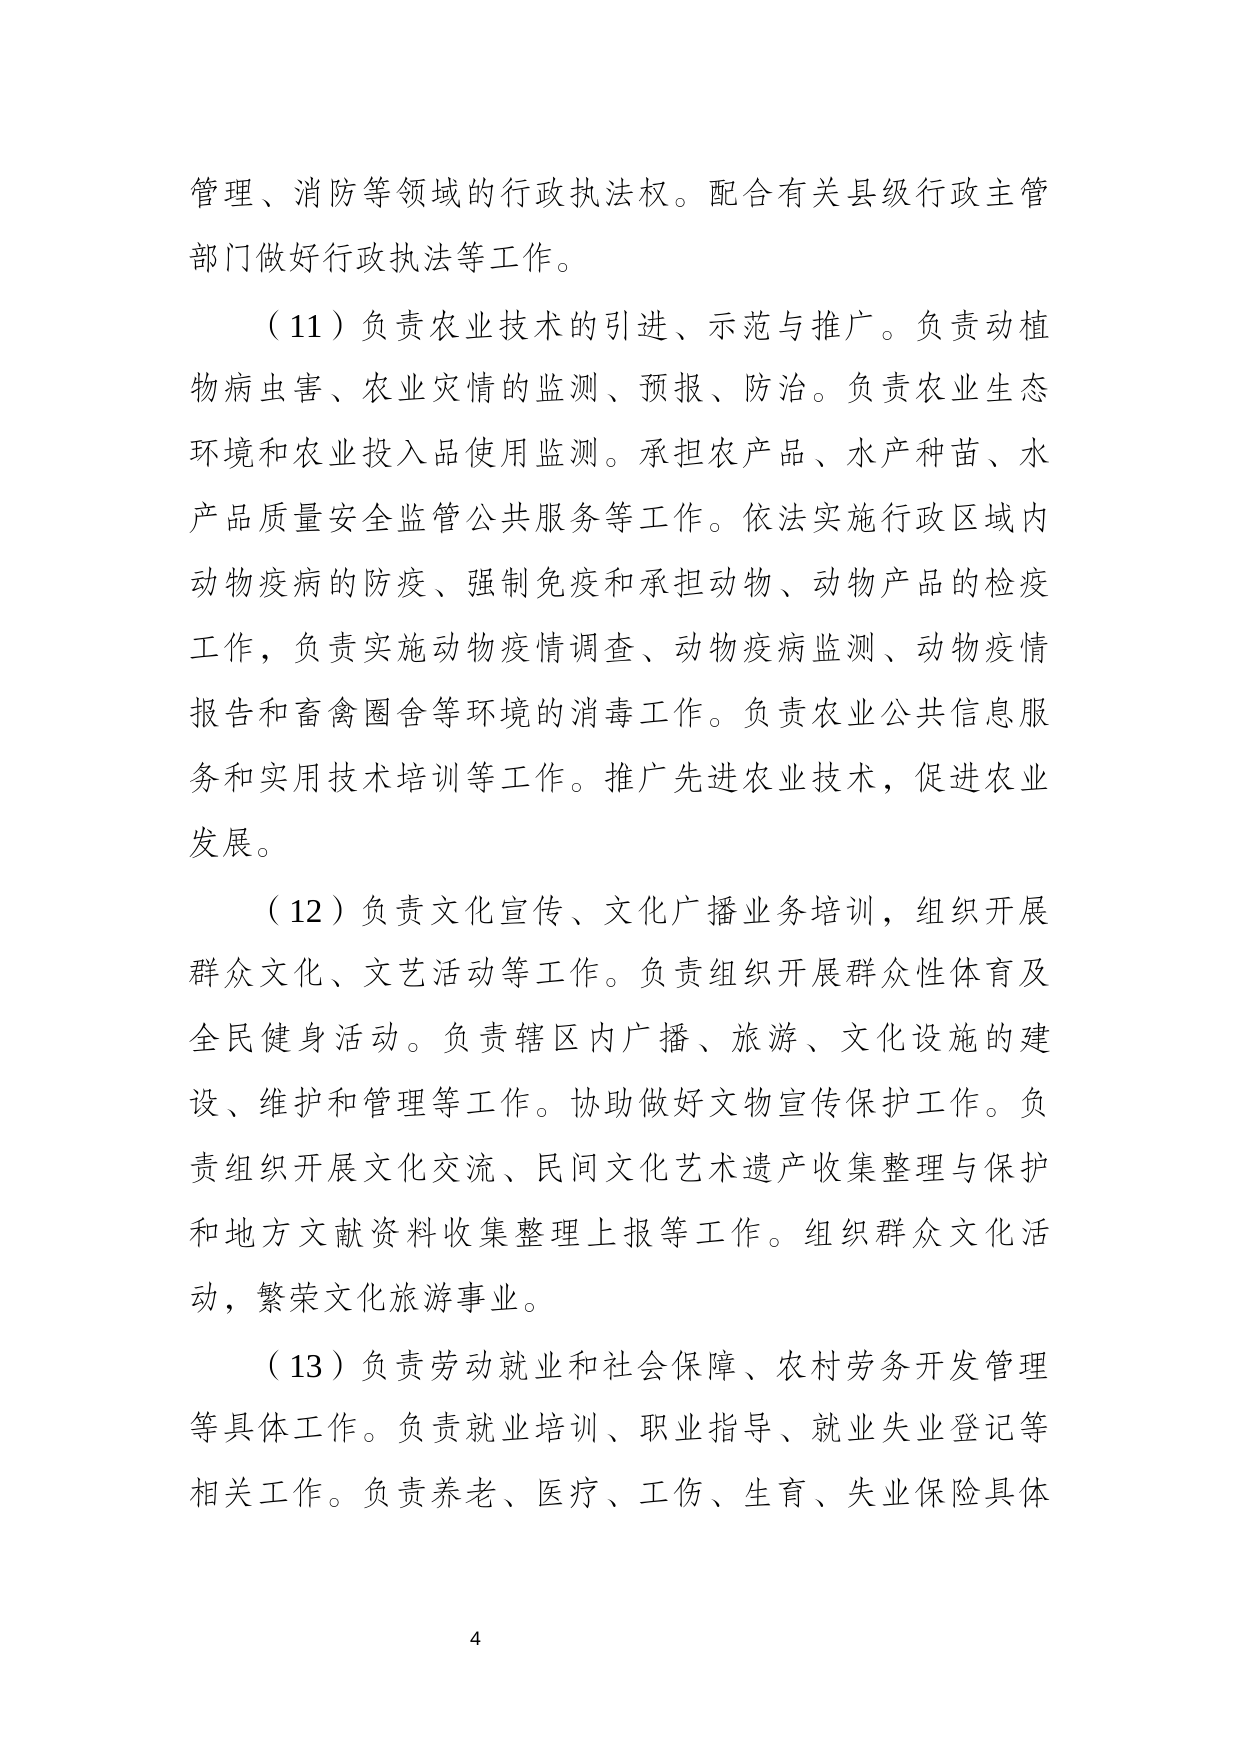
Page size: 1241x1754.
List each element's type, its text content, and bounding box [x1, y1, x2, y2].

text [187, 1332, 1053, 1527]
text （11）负责农业技术的引进、示范与推广。负责动植物病虫害、农业灾情的监测、预报、防治。负责农业生态环境和农业投入品使用监测。承担农产品、水产种苗、水产品质量安全监管公共服务等工作。依法实施行政区域内动物疫病的防疫、强制免疫和承担动物、动物产品的检疫工作，负责实施动物疫情调查、动物疫病监测、动物疫情报告和畜禽圈舍等环境的消毒工作。负责农业公共信息服务和实用技术培训等工作。推广先进农业技术，促进农业发展。 [187, 292, 1053, 877]
text （12）负责文化宣传、文化广播业务培训，组织开展群众文化、文艺活动等工作。负责组织开展群众性体育及全民健身活动。负责辖区内广播、旅游、文化设施的建设、维护和管理等工作。协助做好文物宣传保护工作。负责组织开展文化交流、民间文化艺术遗产收集整理与保护和地方文献资料收集整理上报等工作。组织群众文化活动，繁荣文化旅游事业。 [187, 877, 1053, 1332]
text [187, 162, 1053, 292]
